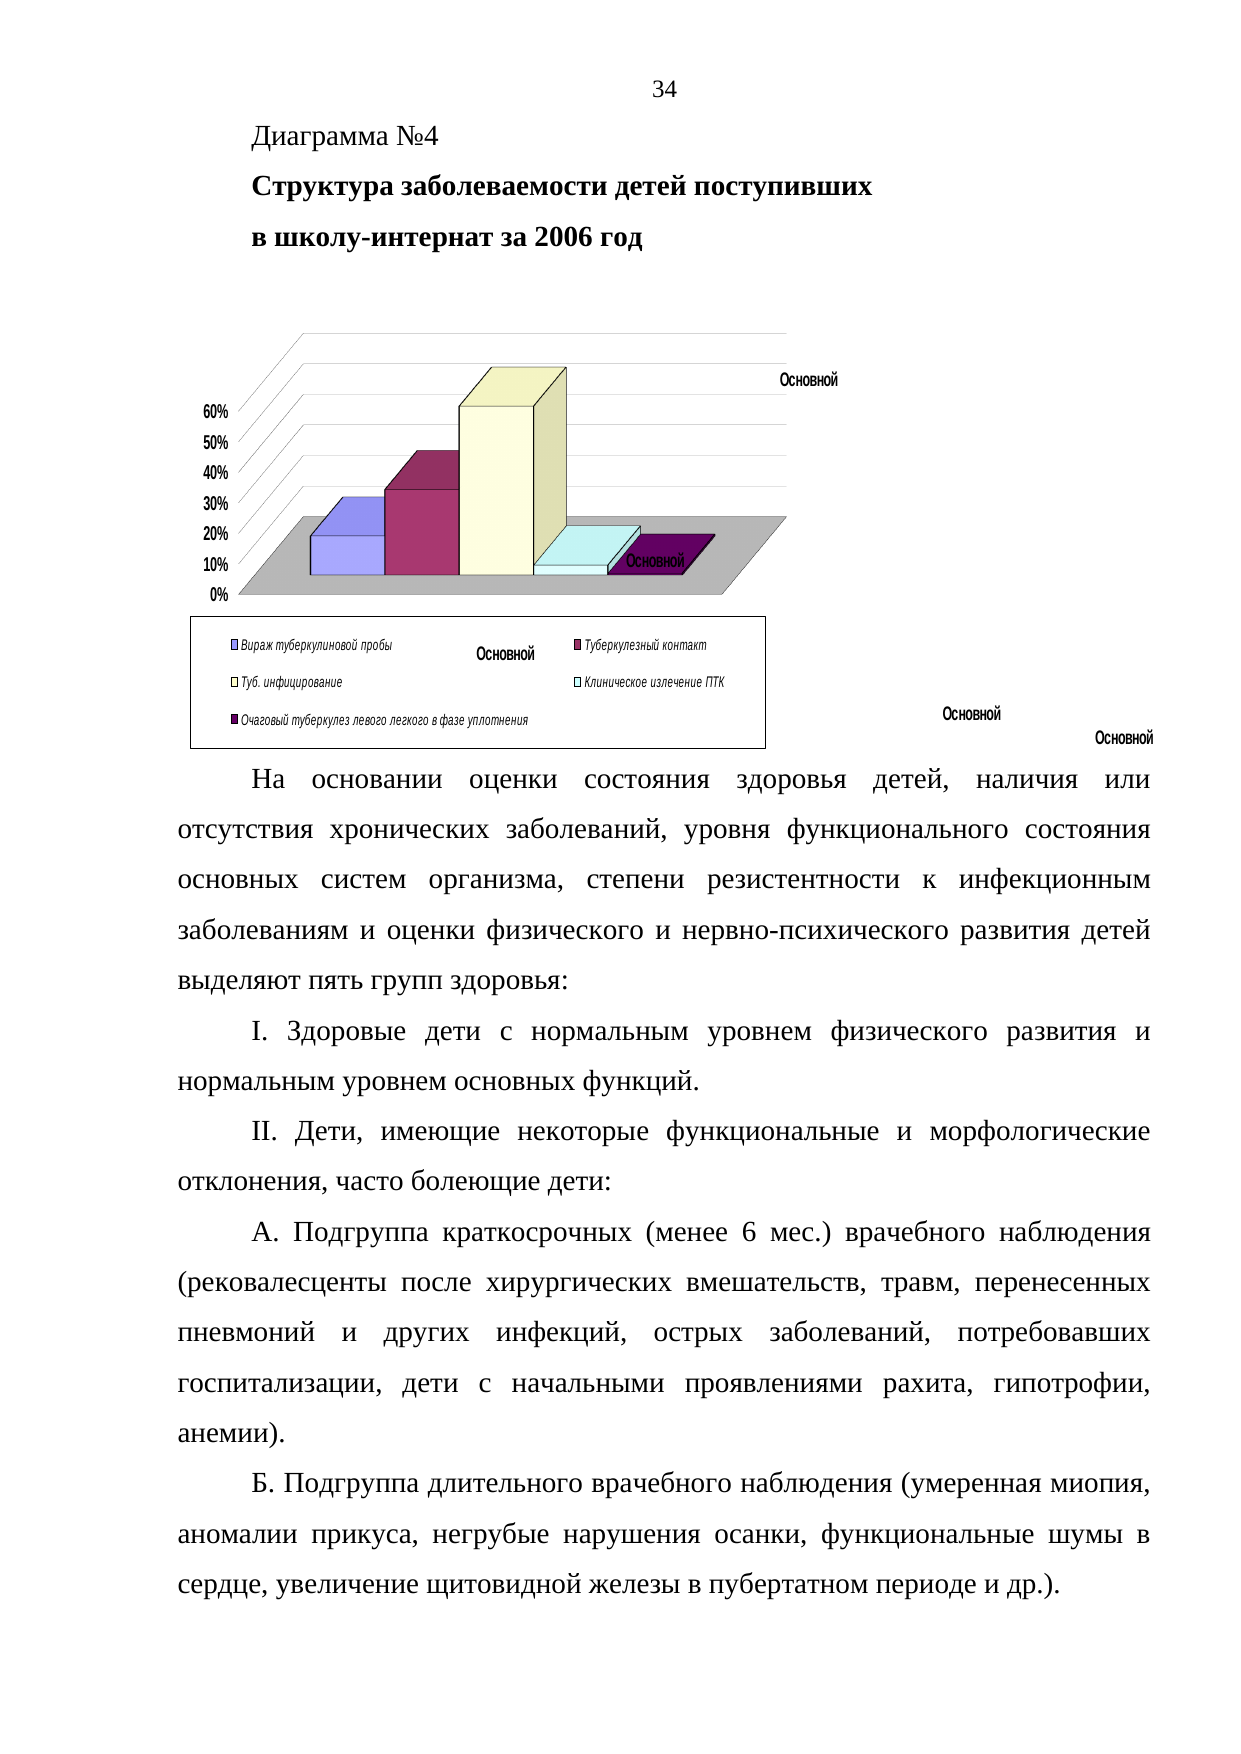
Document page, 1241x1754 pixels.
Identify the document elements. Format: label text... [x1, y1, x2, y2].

text А. Подгруппа краткосрочных (менее 6 мес.) врачебного наблюдения (рековалесценты после хирургических вмешательств, травм, перенесенных пневмоний и других инфекций, острых заболеваний, потребовавших госпитализации, дети с начальными проявлениями рахита, гипотрофии, анемии). [177, 1214, 1152, 1449]
text II. Дети, имеющие некоторые функциональные и морфологические отклонения, часто болеющие дети: [177, 1113, 1152, 1197]
text I. Здоровые дети с нормальным уровнем физического развития и нормальным уровнем основных функций. [177, 1013, 1152, 1096]
text На основании оценки состояния здоровья детей, наличия или отсутствия хронических заболеваний, уровня функционального состояния основных систем организма, степени резистентности к инфекционным заболеваниям и оценки физического и нервно-психического развития детей выделяют пять групп здоровья: [177, 761, 1152, 996]
text Структура заболеваемости детей поступивших [177, 168, 1152, 202]
text в школу-интернат за 2006 год [177, 219, 1152, 252]
text Диаграмма №4 [177, 118, 1152, 152]
text Б. Подгруппа длительного врачебного наблюдения (умеренная миопия, аномалии прикуса, негрубые нарушения осанки, функциональные шумы в сердце, увеличение щитовидной железы в пубертатном периоде и др.). [177, 1465, 1152, 1599]
